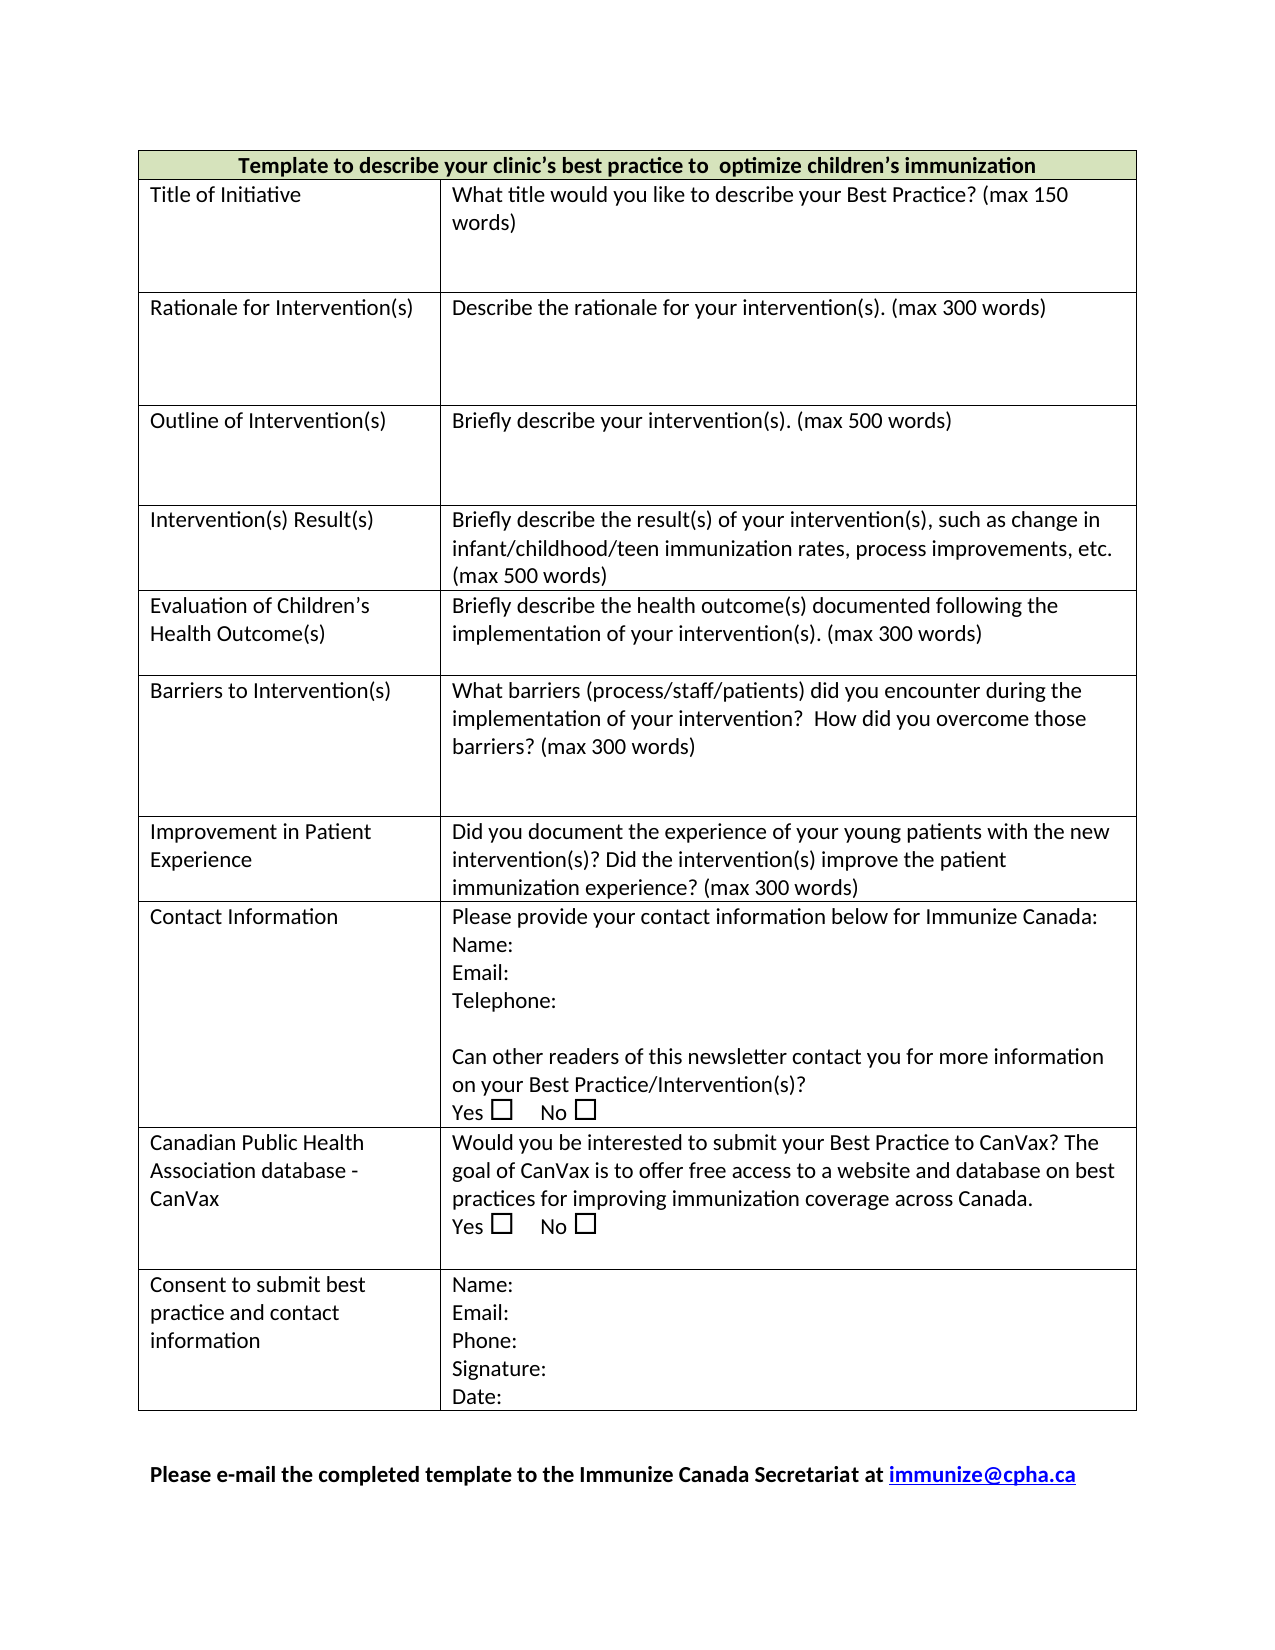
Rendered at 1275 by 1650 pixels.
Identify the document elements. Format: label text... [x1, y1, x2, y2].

table_cell Name: Email: Phone: Signature: Date: [441, 1270, 1136, 1410]
table_cell Contact Information [139, 902, 440, 1127]
table_cell Did you document the experience of your young patients with the new intervention(s)? Did the intervention(s) improve the patient immunization experience? (max 300 words) [441, 817, 1136, 901]
table_cell Would you be interested to submit your Best Practice to CanVax? The goal of CanVax is to offer free access to a website and database on best practices for improving immunization coverage across Canada. Yes No [441, 1128, 1136, 1269]
table_cell Barriers to Intervention(s) [139, 676, 440, 816]
table_cell Please provide your contact information below for Immunize Canada: Name: Email: Telephone: Can other readers of this newsletter contact you for more information on your Best Practice/Intervention(s)? Yes No [441, 902, 1136, 1127]
table_cell Title of Initiative [139, 180, 440, 292]
table_cell Briefly describe the health outcome(s) documented following the implementation of your intervention(s). (max 300 words) [441, 591, 1136, 675]
table_header Template to describe your clinic’s best practice to optimize children’s immunization [139, 151, 1136, 179]
table_cell Canadian Public Health Association database - CanVax [139, 1128, 440, 1269]
table_cell Briefly describe your intervention(s). (max 500 words) [441, 406, 1136, 504]
table_cell Describe the rationale for your intervention(s). (max 300 words) [441, 293, 1136, 405]
table_cell Improvement in Patient Experience [139, 817, 440, 901]
table_cell What barriers (process/staff/patients) did you encounter during the implementation of your intervention? How did you overcome those barriers? (max 300 words) [441, 676, 1136, 816]
table_cell Intervention(s) Result(s) [139, 506, 440, 590]
table_cell Evaluation of Children’s Health Outcome(s) [139, 591, 440, 675]
table_cell Briefly describe the result(s) of your intervention(s), such as change in infant/childhood/teen immunization rates, process improvements, etc. (max 500 words) [441, 506, 1136, 590]
text Please e-mail the completed template to the Immunize Canada Secretariat at immunize@cpha.ca [150, 1460, 1125, 1488]
table_cell What title would you like to describe your Best Practice? (max 150 words) [441, 180, 1136, 292]
table_cell Outline of Intervention(s) [139, 406, 440, 504]
table_cell Consent to submit best practice and contact information [139, 1270, 440, 1410]
table_cell Rationale for Intervention(s) [139, 293, 440, 405]
